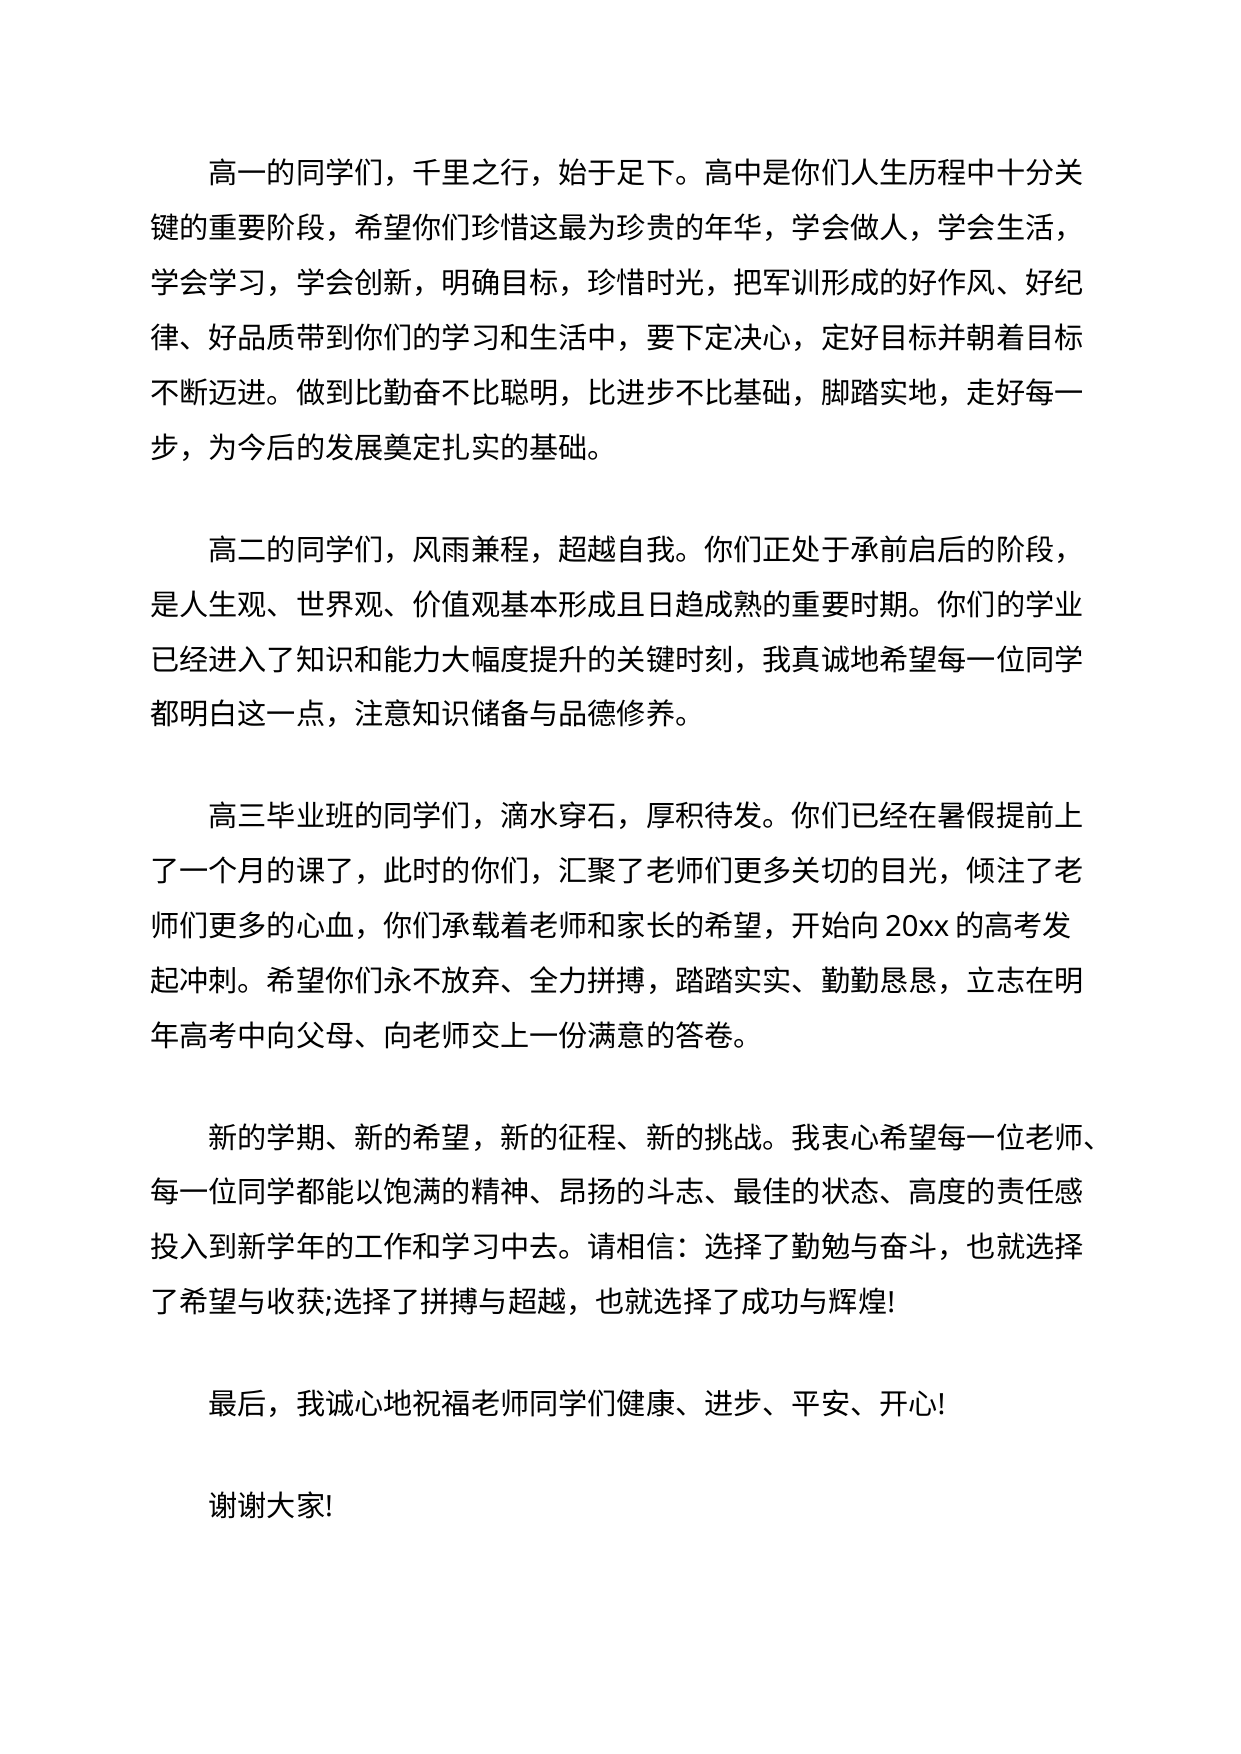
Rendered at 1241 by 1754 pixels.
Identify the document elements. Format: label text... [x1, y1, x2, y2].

text 新的学期、新的希望，新的征程、新的挑战。我衷心希望每一位老师、每一位同学都能以饱满的精神、昂扬的斗志、最佳的状态、高度的责任感投入到新学年的工作和学习中去。请相信：选择了勤勉与奋斗，也就选择了希望与收获;选择了拼搏与超越，也就选择了成功与辉煌! [150, 1114, 1090, 1321]
text 谢谢大家! [150, 1483, 1090, 1525]
text 最后，我诚心地祝福老师同学们健康、进步、平安、开心! [150, 1381, 1090, 1423]
text 高二的同学们，风雨兼程，超越自我。你们正处于承前启后的阶段，是人生观、世界观、价值观基本形成且日趋成熟的重要时期。你们的学业已经进入了知识和能力大幅度提升的关键时刻，我真诚地希望每一位同学都明白这一点，注意知识储备与品德修养。 [150, 526, 1090, 733]
text 高一的同学们，千里之行，始于足下。高中是你们人生历程中十分关键的重要阶段，希望你们珍惜这最为珍贵的年华，学会做人，学会生活，学会学习，学会创新，明确目标，珍惜时光，把军训形成的好作风、好纪律、好品质带到你们的学习和生活中，要下定决心，定好目标并朝着目标不断迈进。做到比勤奋不比聪明，比进步不比基础，脚踏实地，走好每一步，为今后的发展奠定扎实的基础。 [150, 150, 1090, 467]
text 高三毕业班的同学们，滴水穿石，厚积待发。你们已经在暑假提前上了一个月的课了，此时的你们，汇聚了老师们更多关切的目光，倾注了老师们更多的心血，你们承载着老师和家长的希望，开始向20xx的高考发起冲刺。希望你们永不放弃、全力拼搏，踏踏实实、勤勤恳恳，立志在明年高考中向父母、向老师交上一份满意的答卷。 [150, 793, 1090, 1055]
